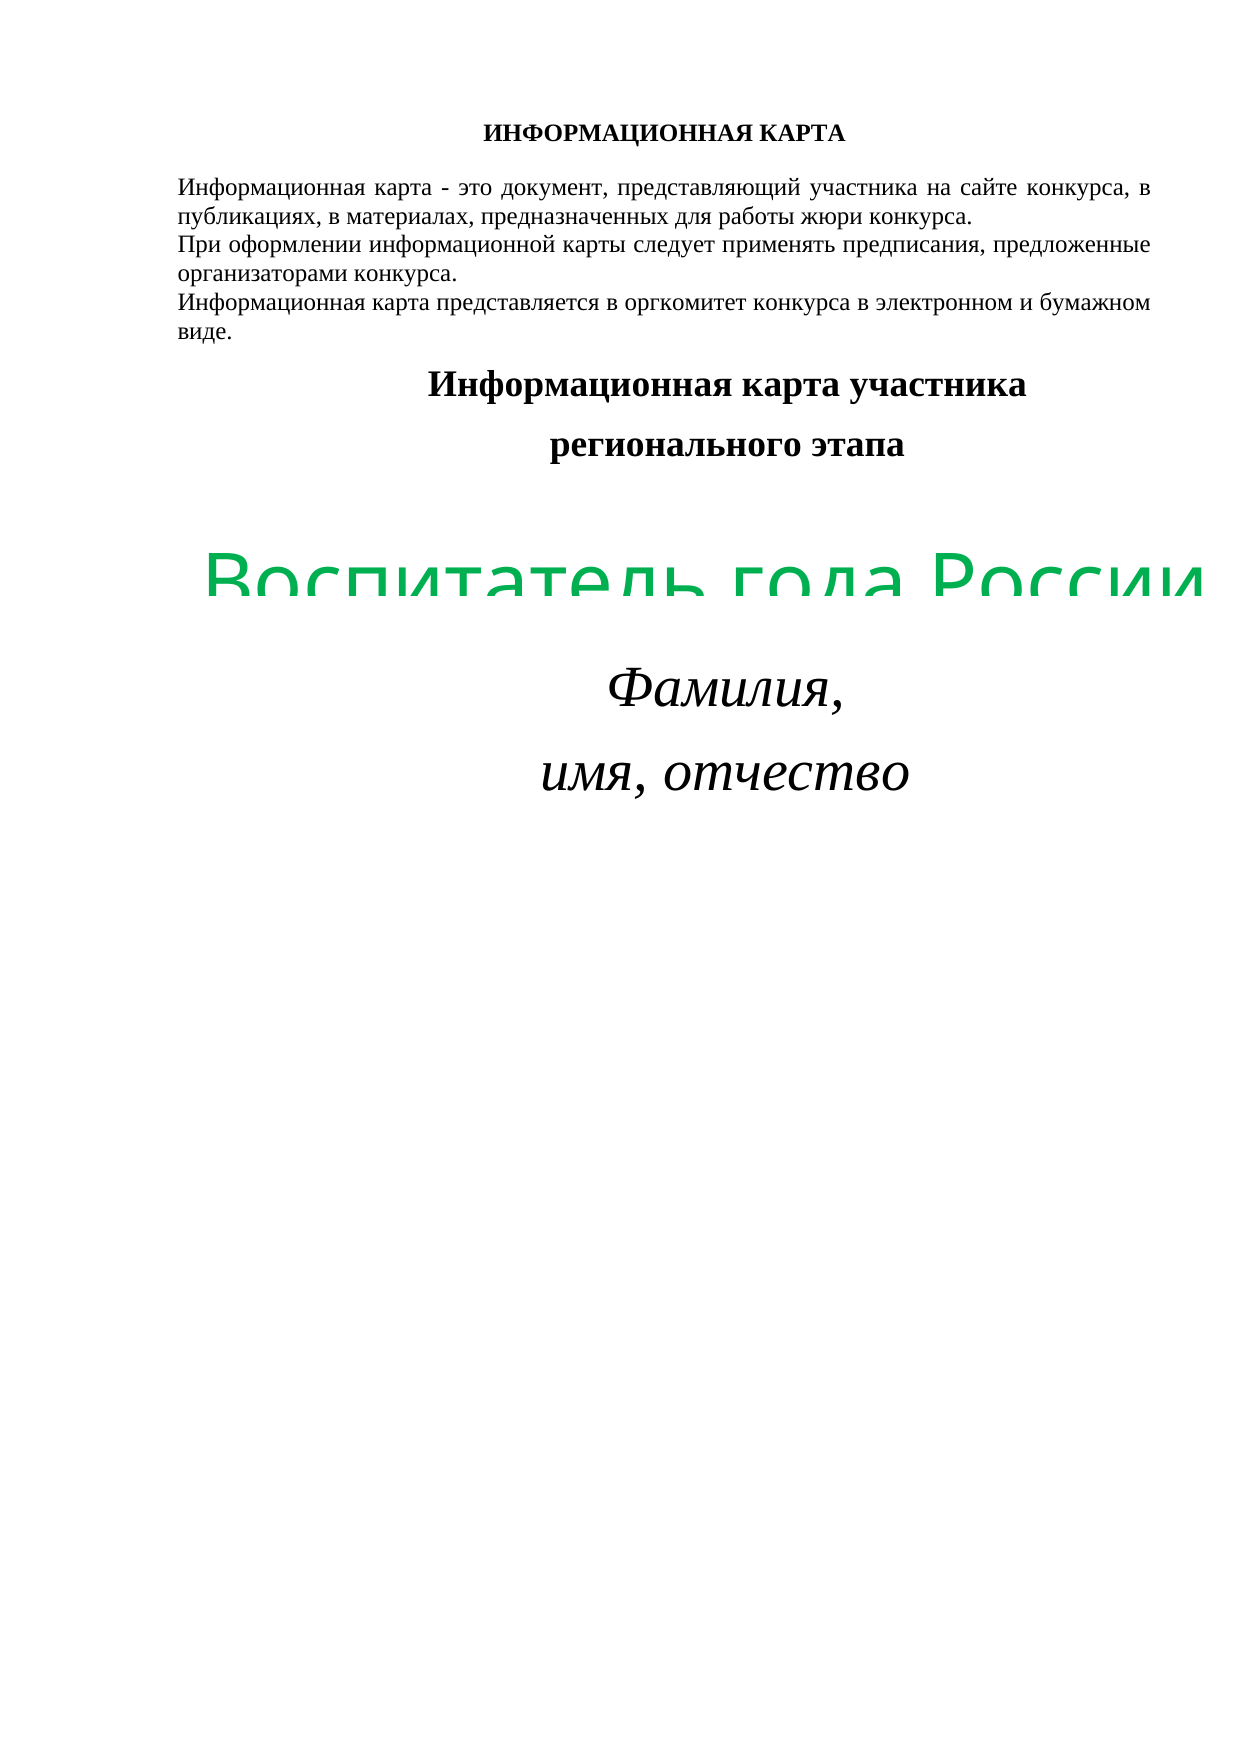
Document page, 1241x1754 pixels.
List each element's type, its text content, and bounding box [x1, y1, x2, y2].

text При оформлении информационной карты следует применять предписания, предложенные организаторами конкурса. [177, 229, 1152, 287]
text ИНФОРМАЦИОННАЯ КАРТА [177, 118, 1152, 147]
text Информационная карта представляется в оргкомитет конкурса в электронном и бумажном виде. [177, 287, 1152, 344]
text Информационная карта - это документ, представляющий участника на сайте конкурса, в публикациях, в материалах, предназначенных для работы жюри конкурса. [177, 172, 1152, 229]
